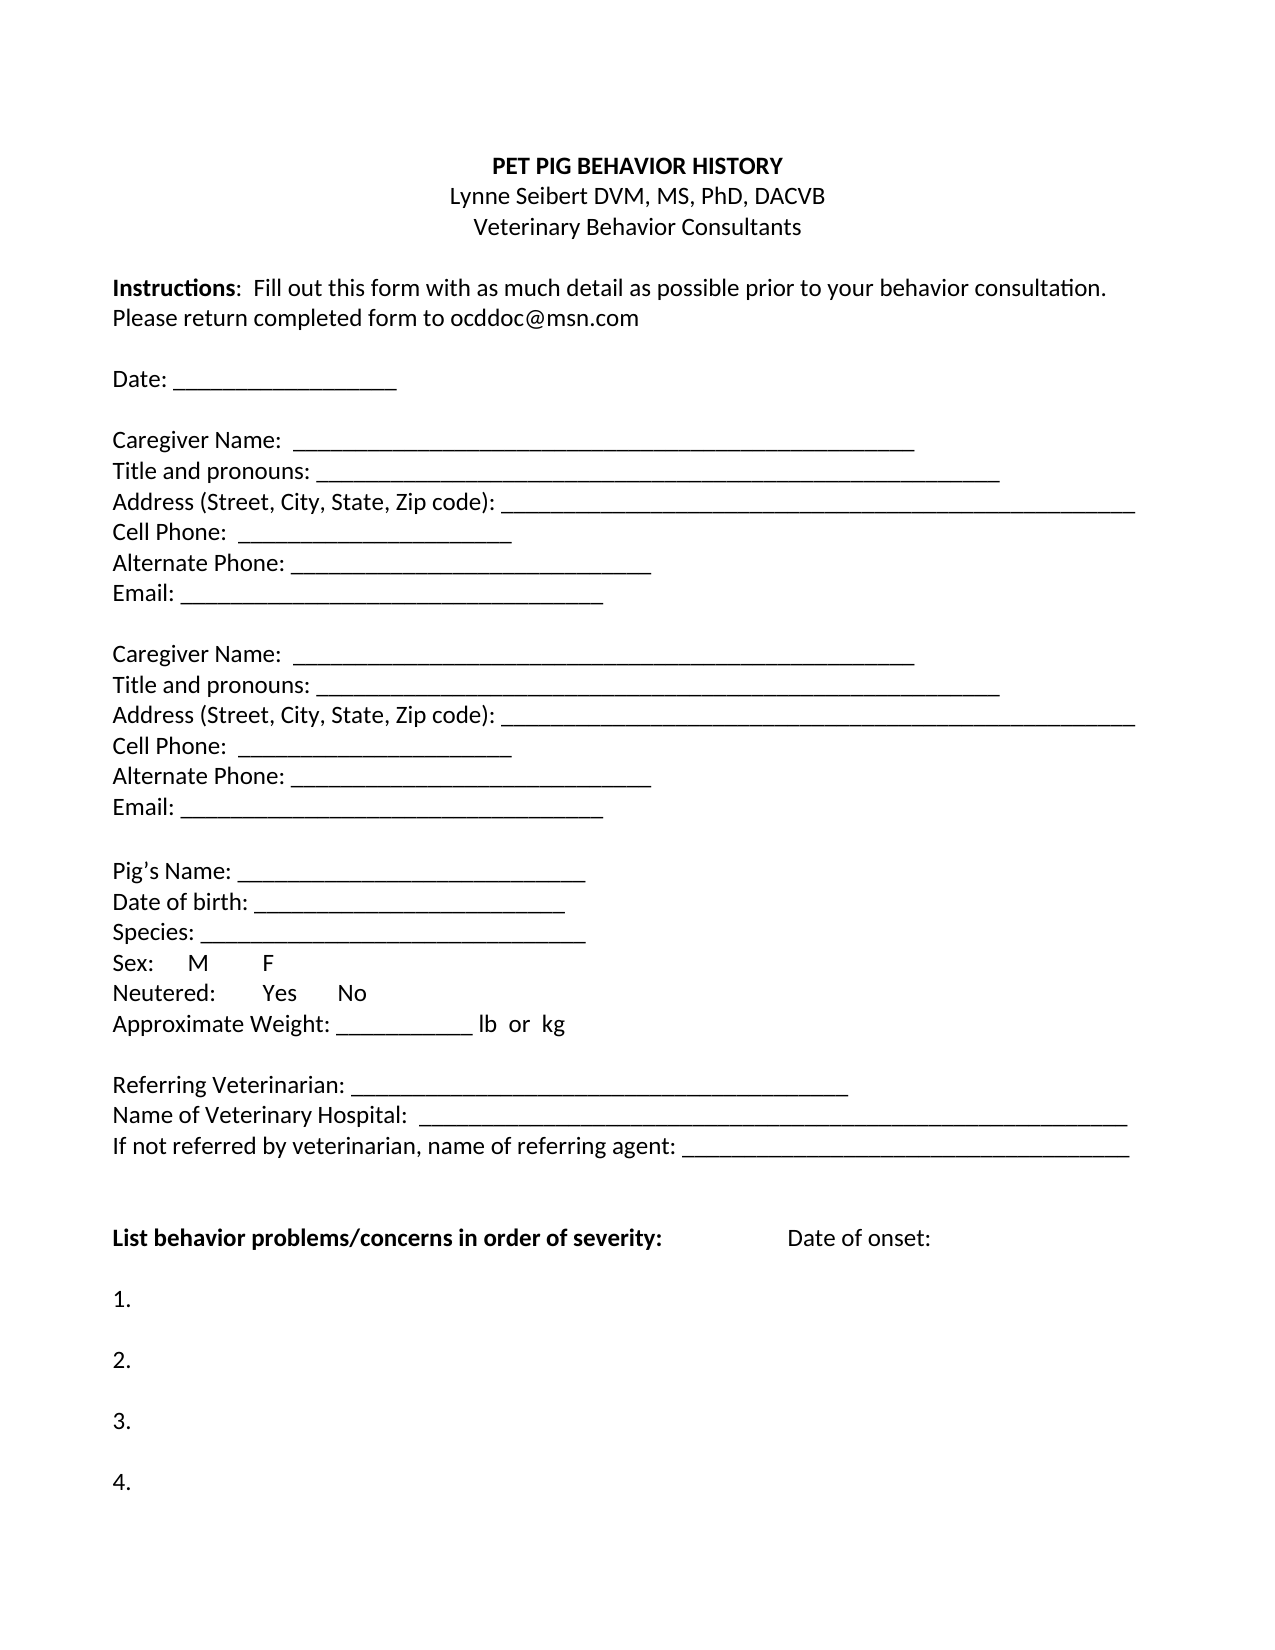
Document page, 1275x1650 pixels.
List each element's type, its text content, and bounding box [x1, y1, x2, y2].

text If not referred by veterinarian, name of referring agent: ____________________________________ [112, 1130, 1162, 1161]
text 3. [112, 1405, 1162, 1435]
subtitle Address (Street, City, State, Zip code): ___________________________________________________ [112, 486, 1162, 516]
subtitle PET PIG BEHAVIOR HISTORY [112, 150, 1162, 181]
text 2. [112, 1344, 1162, 1374]
text Species: _______________________________ [112, 917, 1162, 947]
subtitle Cell Phone: ______________________ [112, 516, 1162, 547]
text 4. [112, 1466, 1162, 1496]
subtitle Neutered: Yes No [112, 978, 1162, 1008]
subtitle Alternate Phone: _____________________________ [112, 547, 1162, 577]
text 1. [112, 1283, 1162, 1313]
subtitle Cell Phone: ______________________ [112, 730, 1162, 760]
text Referring Veterinarian: ________________________________________ [112, 1069, 1162, 1100]
subtitle Email: __________________________________ [112, 577, 1162, 608]
subtitle Email: __________________________________ [112, 791, 1162, 821]
subtitle Address (Street, City, State, Zip code): ___________________________________________________ [112, 699, 1162, 730]
text Instructions: Fill out this form with as much detail as possible prior to your behavior consultation. Please return completed form to ocddoc@msn.com [112, 272, 1162, 333]
subtitle Date: __________________ [112, 364, 1162, 394]
subtitle Caregiver Name: __________________________________________________ [112, 425, 1162, 455]
text Name of Veterinary Hospital: _________________________________________________________ [112, 1100, 1162, 1130]
text Lynne Seibert DVM, MS, PhD, DACVB [112, 181, 1162, 211]
text Pig’s Name: ____________________________ [112, 856, 1162, 886]
text Title and pronouns: _______________________________________________________ [112, 669, 1162, 699]
subtitle Caregiver Name: __________________________________________________ [112, 638, 1162, 669]
subtitle Alternate Phone: _____________________________ [112, 760, 1162, 791]
text Title and pronouns: _______________________________________________________ [112, 455, 1162, 486]
text Approximate Weight: ___________ lb or kg [112, 1008, 1162, 1039]
text List behavior problems/concerns in order of severity: Date of onset: [112, 1222, 1162, 1252]
text Date of birth: _________________________ [112, 886, 1162, 917]
text Veterinary Behavior Consultants [112, 211, 1162, 242]
subtitle Sex: M F [112, 947, 1162, 978]
